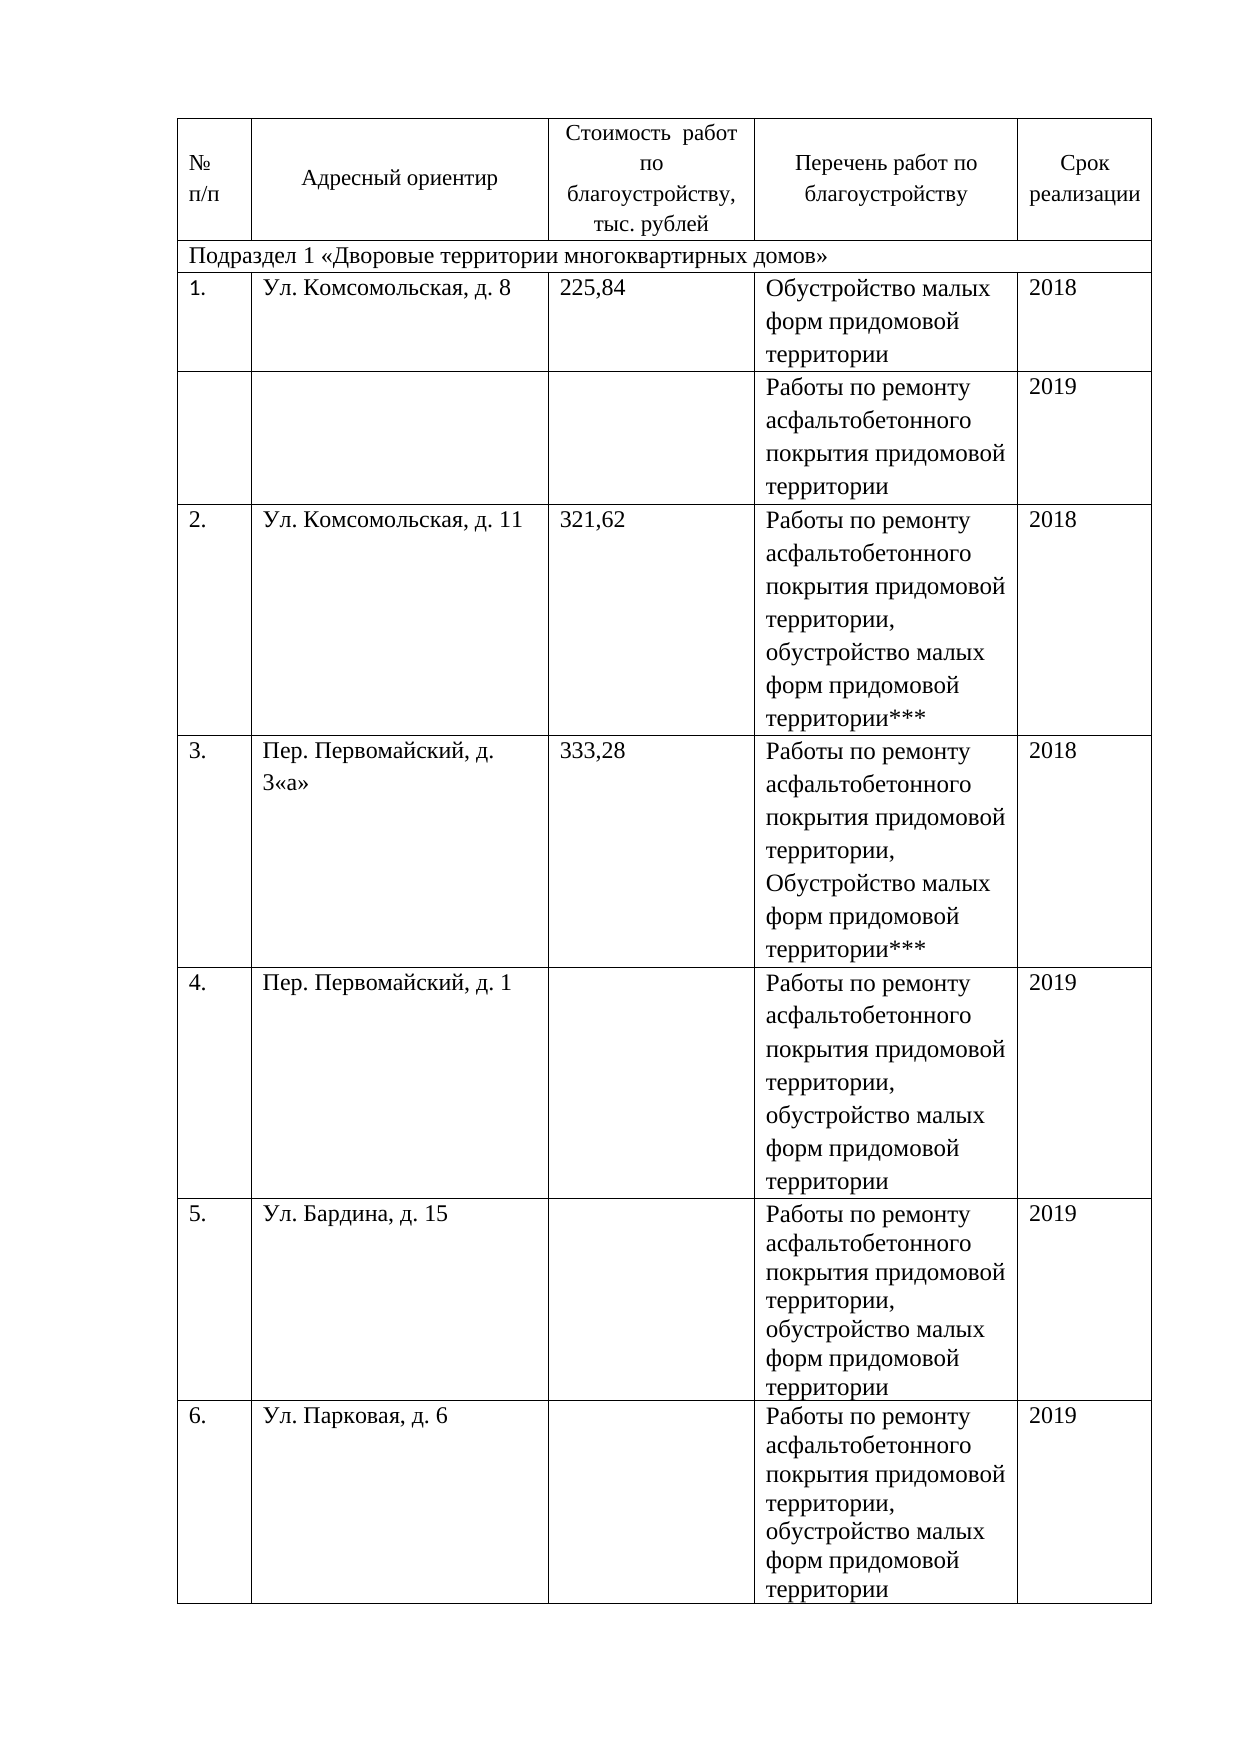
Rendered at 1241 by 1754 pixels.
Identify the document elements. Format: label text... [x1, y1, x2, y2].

table_cell 321,62 [549, 505, 754, 735]
table_cell Подраздел 1 «Дворовые территории многоквартирных домов» [178, 241, 1151, 272]
table_cell [178, 273, 251, 371]
table_cell Ул. Бардина, д. 15 [252, 1199, 548, 1400]
table_cell Работы по ремонту асфальтобетонного покрытия придомовой территории [755, 372, 1017, 504]
table_cell Работы по ремонту асфальтобетонного покрытия придомовой территории, обустройство малых форм придомовой территории*** [755, 505, 1017, 735]
table_cell [549, 968, 754, 1198]
table_header Перечень работ по благоустройству [755, 119, 1017, 240]
table_cell Работы по ремонту асфальтобетонного покрытия придомовой территории, Обустройство малых форм придомовой территории*** [755, 736, 1017, 967]
table_header Срок реализации [1018, 119, 1151, 240]
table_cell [755, 1199, 1017, 1400]
table_cell Ул. Комсомольская, д. 11 [252, 505, 548, 735]
table_cell [549, 1199, 754, 1400]
table_cell [178, 736, 251, 967]
table_cell 2018 [1018, 736, 1151, 967]
table_cell [178, 505, 251, 735]
table_cell [549, 372, 754, 504]
table_cell Пер. Первомайский, д. 3«а» [252, 736, 548, 967]
table_cell Обустройство малых форм придомовой территории [755, 273, 1017, 371]
table_cell Ул. Парковая, д. 6 [252, 1401, 548, 1603]
table_cell Пер. Первомайский, д. 1 [252, 968, 548, 1198]
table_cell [755, 1401, 1017, 1603]
table_cell 2019 [1018, 1199, 1151, 1400]
table_header № п/п [178, 119, 251, 240]
table_cell 2018 [1018, 505, 1151, 735]
table_cell 2019 [1018, 1401, 1151, 1603]
table_header Адресный ориентир [252, 119, 548, 240]
table_cell [178, 968, 251, 1198]
table_cell [549, 1401, 754, 1603]
table_cell Ул. Комсомольская, д. 8 [252, 273, 548, 371]
table_cell 225,84 [549, 273, 754, 371]
table_cell [252, 372, 548, 504]
table_cell [178, 372, 251, 504]
table_cell [178, 1199, 251, 1400]
table_header Стоимость работ по благоустройству, тыс. рублей [549, 119, 754, 240]
table_cell 2018 [1018, 273, 1151, 371]
table_cell 2019 [1018, 968, 1151, 1198]
table_cell [178, 1401, 251, 1603]
table_cell 333,28 [549, 736, 754, 967]
table_cell Работы по ремонту асфальтобетонного покрытия придомовой территории, обустройство малых форм придомовой территории [755, 968, 1017, 1198]
table_cell 2019 [1018, 372, 1151, 504]
